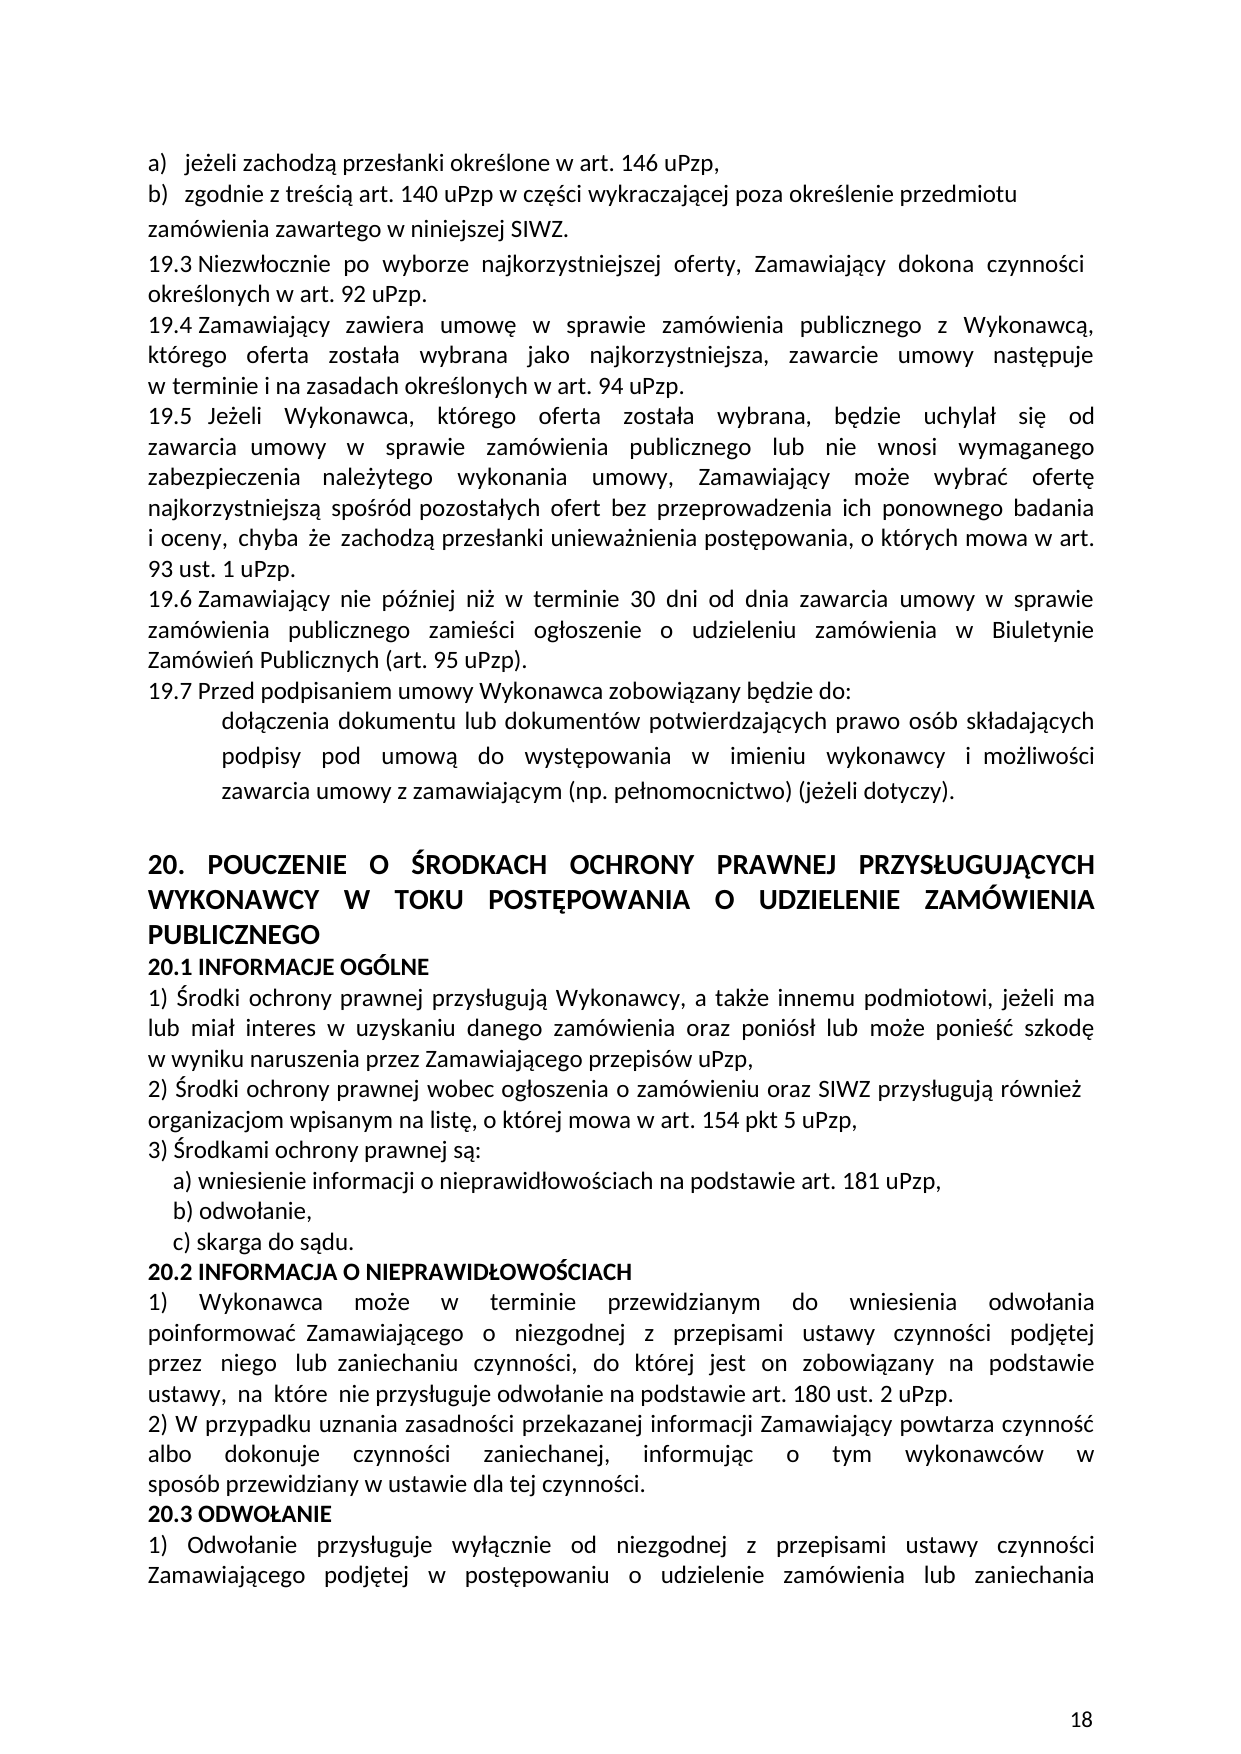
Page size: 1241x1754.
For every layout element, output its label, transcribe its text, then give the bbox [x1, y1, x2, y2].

text a) jeżeli zachodzą przesłanki określone w art. 146 uPzp, [148, 148, 1095, 178]
text 19.4 Zamawiający zawiera umowę w sprawie zamówienia publicznego z Wykonawcą, którego oferta została wybrana jako najkorzystniejsza, zawarcie umowy następuje w terminie i na zasadach określonych w art. 94 uPzp. [148, 309, 1094, 400]
text 19.7 Przed podpisaniem umowy Wykonawca zobowiązany będzie do: [148, 675, 1095, 706]
text 19.3 Niezwłocznie po wyborze najkorzystniejszej oferty, Zamawiający dokona czynności określonych w art. 92 uPzp. [148, 248, 1095, 309]
text 2) W przypadku uznania zasadności przekazanej informacji Zamawiający powtarza czynność albo dokonuje czynności zaniechanej, informując o tym wykonawców w sposób przewidziany w ustawie dla tej czynności. [148, 1408, 1094, 1499]
text 20.3 ODWOŁANIE [148, 1499, 1095, 1529]
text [148, 1529, 1095, 1590]
text 20. POUCZENIE O ŚRODKACH OCHRONY PRAWNEJ PRZYSŁUGUJĄCYCH WYKONAWCY W TOKU POSTĘPOWANIA O UDZIELENIE ZAMÓWIENIA PUBLICZNEGO [148, 846, 1095, 952]
text 20.1 INFORMACJE OGÓLNE [148, 952, 1095, 982]
text a) wniesienie informacji o nieprawidłowościach na podstawie art. 181 uPzp, b) odwołanie, [173, 1165, 942, 1226]
text 2) Środki ochrony prawnej wobec ogłoszenia o zamówieniu oraz SIWZ przysługują również organizacjom wpisanym na listę, o której mowa w art. 154 pkt 5 uPzp, [148, 1073, 1095, 1134]
text c) skarga do sądu. [173, 1226, 1095, 1256]
text 19.6 Zamawiający nie później niż w terminie 30 dni od dnia zawarcia umowy w sprawie zamówienia publicznego zamieści ogłoszenie o udzieleniu zamówienia w Biuletynie Zamówień Publicznych (art. 95 uPzp). [148, 583, 1094, 675]
text 3) Środkami ochrony prawnej są: [148, 1134, 1095, 1165]
text b) zgodnie z treścią art. 140 uPzp w części wykraczającej poza określenie przedmiotu zamówienia zawartego w niniejszej SIWZ. [148, 178, 1095, 243]
text 1) Wykonawca może w terminie przewidzianym do wniesienia odwołania poinformować Zamawiającego o niezgodnej z przepisami ustawy czynności podjętej przez niego lub zaniechaniu czynności, do której jest on zobowiązany na podstawie ustawy, na które nie przysługuje odwołanie na podstawie art. 180 ust. 2 uPzp. [148, 1286, 1095, 1408]
text 19.5 Jeżeli Wykonawca, którego oferta została wybrana, będzie uchylał się od zawarcia umowy w sprawie zamówienia publicznego lub nie wnosi wymaganego zabezpieczenia należytego wykonania umowy, Zamawiający może wybrać ofertę najkorzystniejszą spośród pozostałych ofert bez przeprowadzenia ich ponownego badania i oceny, chyba że zachodzą przesłanki unieważnienia postępowania, o których mowa w art. 93 ust. 1 uPzp. [148, 400, 1095, 583]
text 1) Środki ochrony prawnej przysługują Wykonawcy, a także innemu podmiotowi, jeżeli ma lub miał interes w uzyskaniu danego zamówienia oraz poniósł lub może ponieść szkodę w wyniku naruszenia przez Zamawiającego przepisów uPzp, [148, 982, 1095, 1073]
text dołączenia dokumentu lub dokumentów potwierdzających prawo osób składających podpisy pod umową do występowania w imieniu wykonawcy i możliwości zawarcia umowy z zamawiającym (np. pełnomocnictwo) (jeżeli dotyczy). [221, 706, 1095, 806]
text 20.2 INFORMACJA O NIEPRAWIDŁOWOŚCIACH [148, 1256, 1095, 1286]
